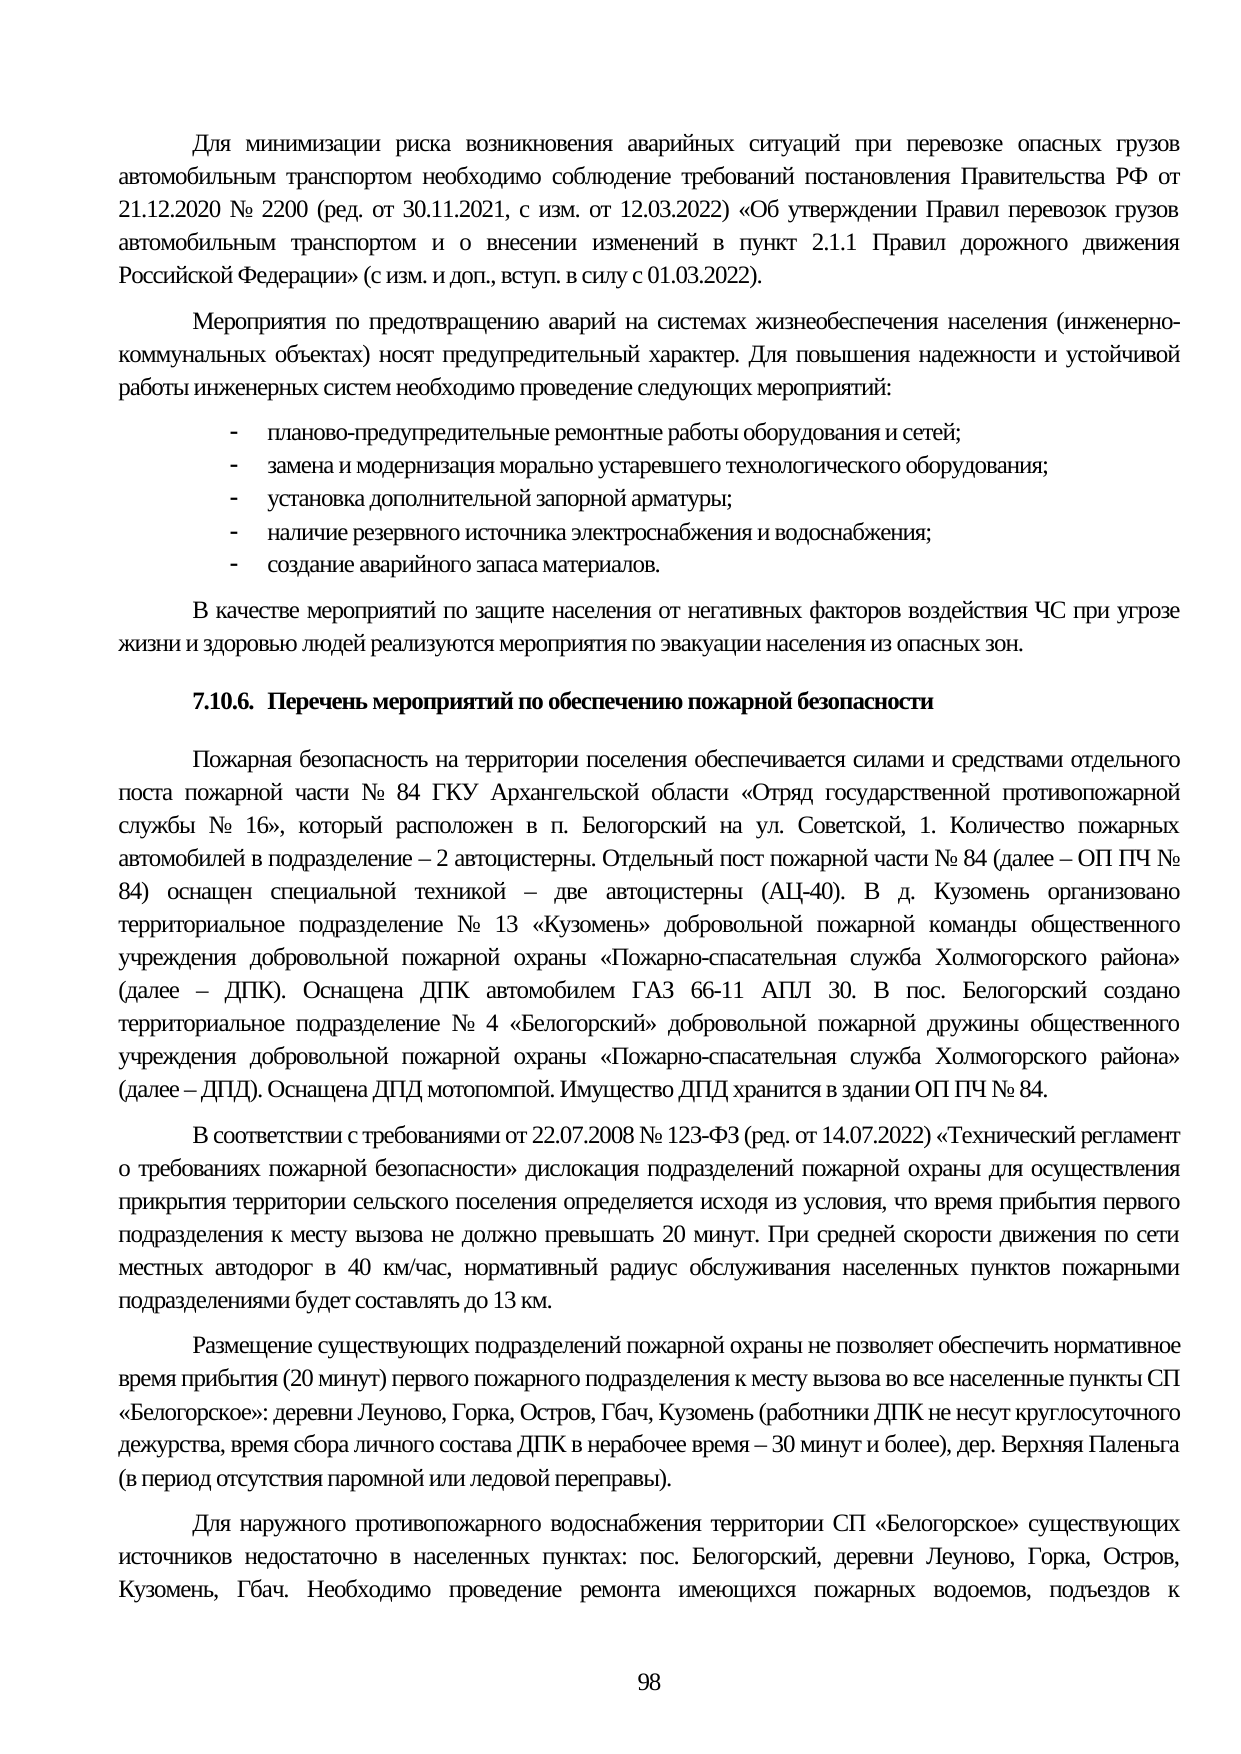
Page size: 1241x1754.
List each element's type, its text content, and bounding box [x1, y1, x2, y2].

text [118, 1508, 1181, 1603]
text В качестве мероприятий по защите населения от негативных факторов воздействия ЧС при угрозе жизни и здоровью людей реализуются мероприятия по эвакуации населения из опасных зон. [118, 595, 1181, 657]
text Для минимизации риска возникновения аварийных ситуаций при перевозке опасных грузов автомобильным транспортом необходимо соблюдение требований постановления Правительства РФ от 21.12.2020 № 2200 (ред. от 30.11.2021, с изм. от 12.03.2022) «Об утверждении Правил перевозок грузов автомобильным транспортом и о внесении изменений в пункт 2.1.1 Правил дорожного движения Российской Федерации» (с изм. и доп., вступ. в силу с 01.03.2022). [118, 128, 1181, 289]
list планово-предупредительные ремонтные работы оборудования и сетей; [229, 417, 1181, 446]
text В соответствии с требованиями от 22.07.2008 № 123-ФЗ (ред. от 14.07.2022) «Технический регламент о требованиях пожарной безопасности» дислокация подразделений пожарной охраны для осуществления прикрытия территории сельского поселения определяется исходя из условия, что время прибытия первого подразделения к месту вызова не должно превышать 20 минут. При средней скорости движения по сети местных автодорог в 40 км/час, нормативный радиус обслуживания населенных пунктов пожарными подразделениями будет составлять до 13 км. [118, 1120, 1181, 1314]
text Мероприятия по предотвращению аварий на системах жизнеобеспечения населения (инженерно-коммунальных объектах) носят предупредительный характер. Для повышения надежности и устойчивой работы инженерных систем необходимо проведение следующих мероприятий: [118, 306, 1181, 401]
list создание аварийного запаса материалов. [229, 549, 1181, 578]
list наличие резервного источника электроснабжения и водоснабжения; [229, 517, 1181, 545]
list установка дополнительной запорной арматуры; [229, 483, 1181, 512]
text Размещение существующих подразделений пожарной охраны не позволяет обеспечить нормативное время прибытия (20 минут) первого пожарного подразделения к месту вызова во все населенные пункты СП «Белогорское»: деревни Леуново, Горка, Остров, Гбач, Кузомень (работники ДПК не несут круглосуточного дежурства, время сбора личного состава ДПК в нерабочее время – 30 минут и более), дер. Верхняя Паленьга (в период отсутствия паромной или ледовой переправы). [118, 1331, 1181, 1491]
list замена и модернизация морально устаревшего технологического оборудования; [229, 451, 1181, 479]
text Пожарная безопасность на территории поселения обеспечивается силами и средствами отдельного поста пожарной части № 84 ГКУ Архангельской области «Отряд государственной противопожарной службы № 16», который расположен в п. Белогорский на ул. Советской, 1. Количество пожарных автомобилей в подразделение – 2 автоцистерны. Отдельный пост пожарной части № 84 (далее – ОП ПЧ № 84) оснащен специальной техникой – две автоцистерны (АЦ-40). В д. Кузомень организовано территориальное подразделение № 13 «Кузомень» добровольной пожарной команды общественного учреждения добровольной пожарной охраны «Пожарно-спасательная служба Холмогорского района» (далее – ДПК). Оснащена ДПК автомобилем ГАЗ 66-11 АПЛ 30. В пос. Белогорский создано территориальное подразделение № 4 «Белогорский» добровольной пожарной дружины общественного учреждения добровольной пожарной охраны «Пожарно-спасательная служба Холмогорского района» (далее – ДПД). Оснащена ДПД мотопомпой. Имущество ДПД хранится в здании ОП ПЧ № 84. [118, 744, 1181, 1103]
text Перечень мероприятий по обеспечению пожарной безопасности [192, 686, 1181, 715]
